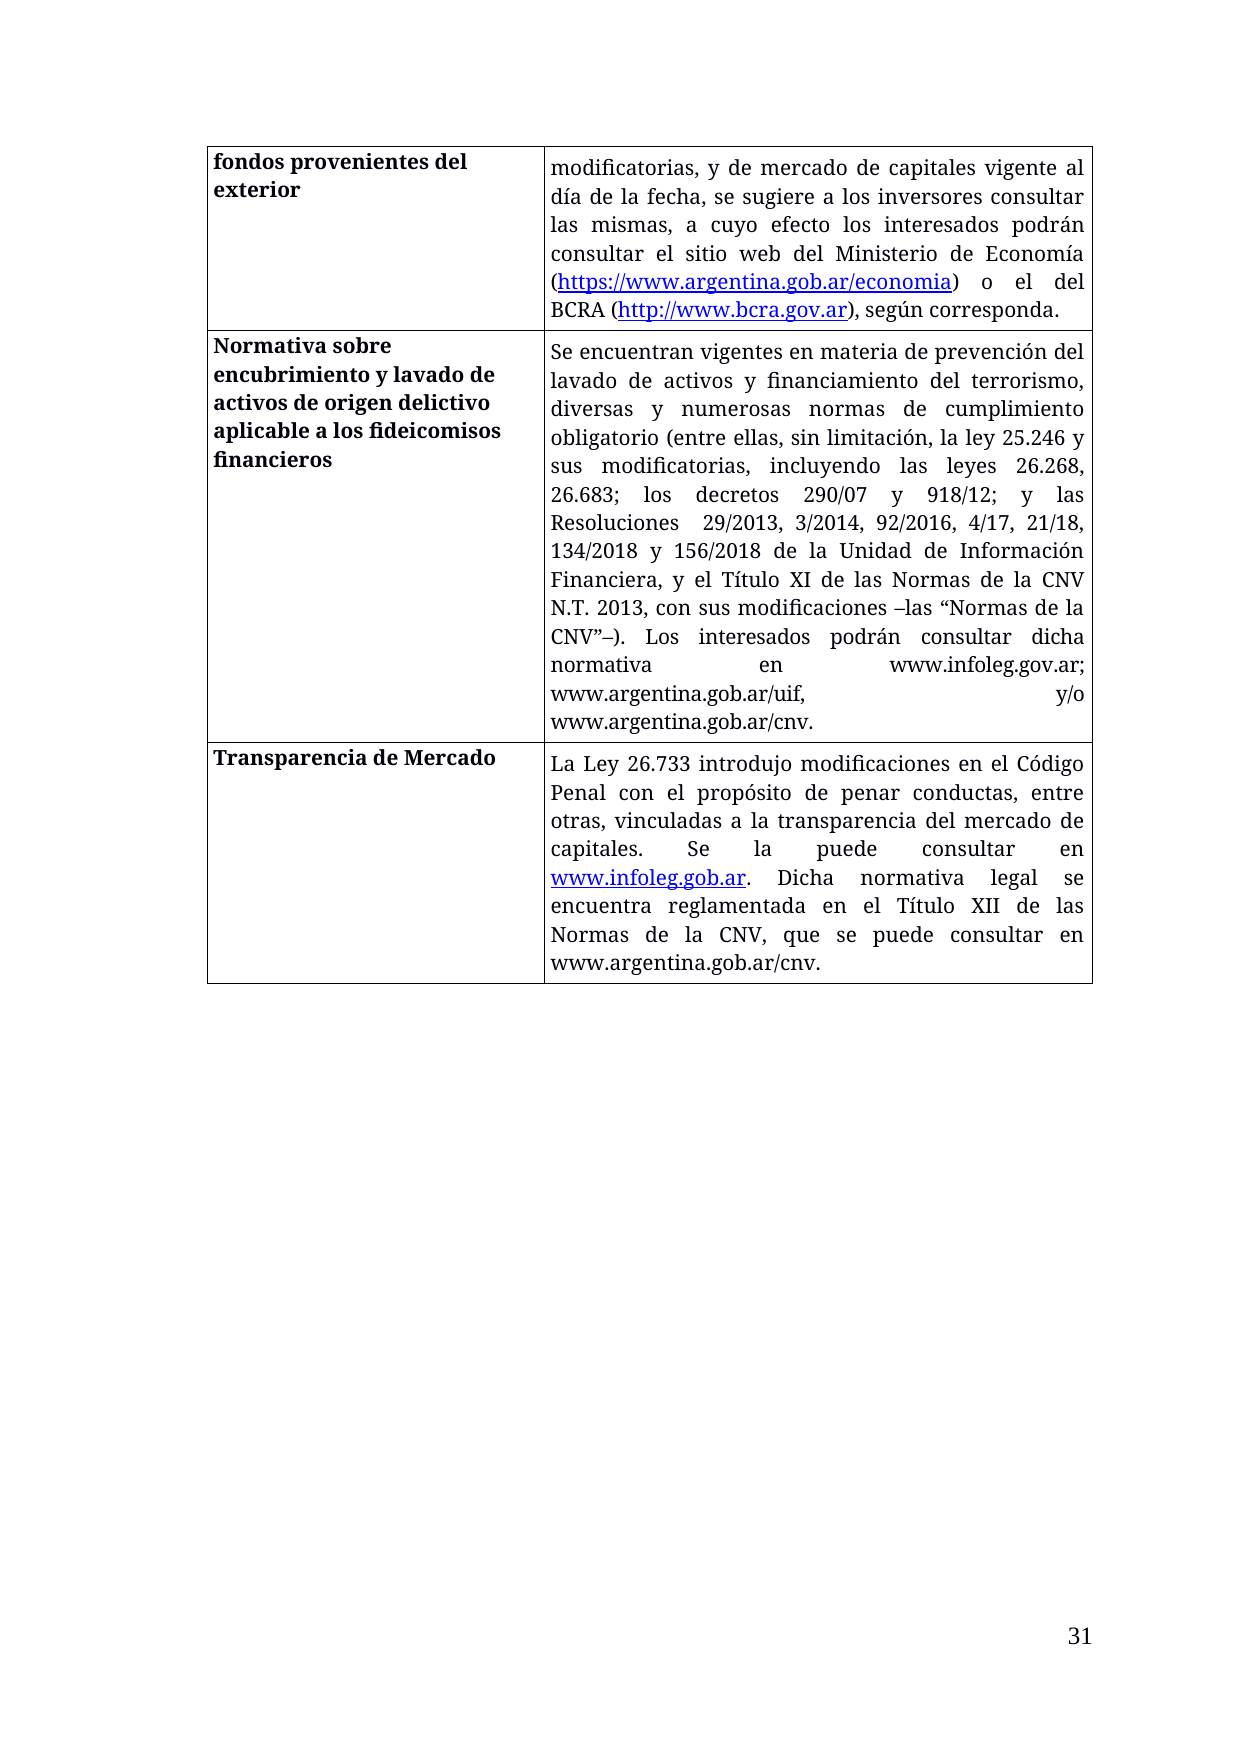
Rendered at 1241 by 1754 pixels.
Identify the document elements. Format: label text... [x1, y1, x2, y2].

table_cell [545, 147, 1092, 330]
table_cell Transparencia de Mercado [208, 743, 544, 983]
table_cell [208, 147, 544, 330]
table_cell Se encuentran vigentes en materia de prevención del lavado de activos y financiamiento del terrorismo, diversas y numerosas normas de cumplimiento obligatorio (entre ellas, sin limitación, la ley 25.246 y sus modificatorias, incluyendo las leyes 26.268, 26.683; los decretos 290/07 y 918/12; y las Resoluciones 29/2013, 3/2014, 92/2016, 4/17, 21/18, 134/2018 y 156/2018 de la Unidad de Información Financiera, y el Título XI de las Normas de la CNV N.T. 2013, con sus modificaciones –las “Normas de la CNV”–). Los interesados podrán consultar dicha normativa en www.infoleg.gov.ar; www.argentina.gob.ar/uif, y/o www.argentina.gob.ar/cnv. [545, 331, 1092, 742]
table_cell La Ley 26.733 introdujo modificaciones en el Código Penal con el propósito de penar conductas, entre otras, vinculadas a la transparencia del mercado de capitales. Se la puede consultar en www.infoleg.gob.ar. Dicha normativa legal se encuentra reglamentada en el Título XII de las Normas de la CNV, que se puede consultar en www.argentina.gob.ar/cnv. [545, 743, 1092, 983]
table_cell Normativa sobre encubrimiento y lavado de activos de origen delictivo aplicable a los fideicomisos financieros [208, 331, 544, 742]
